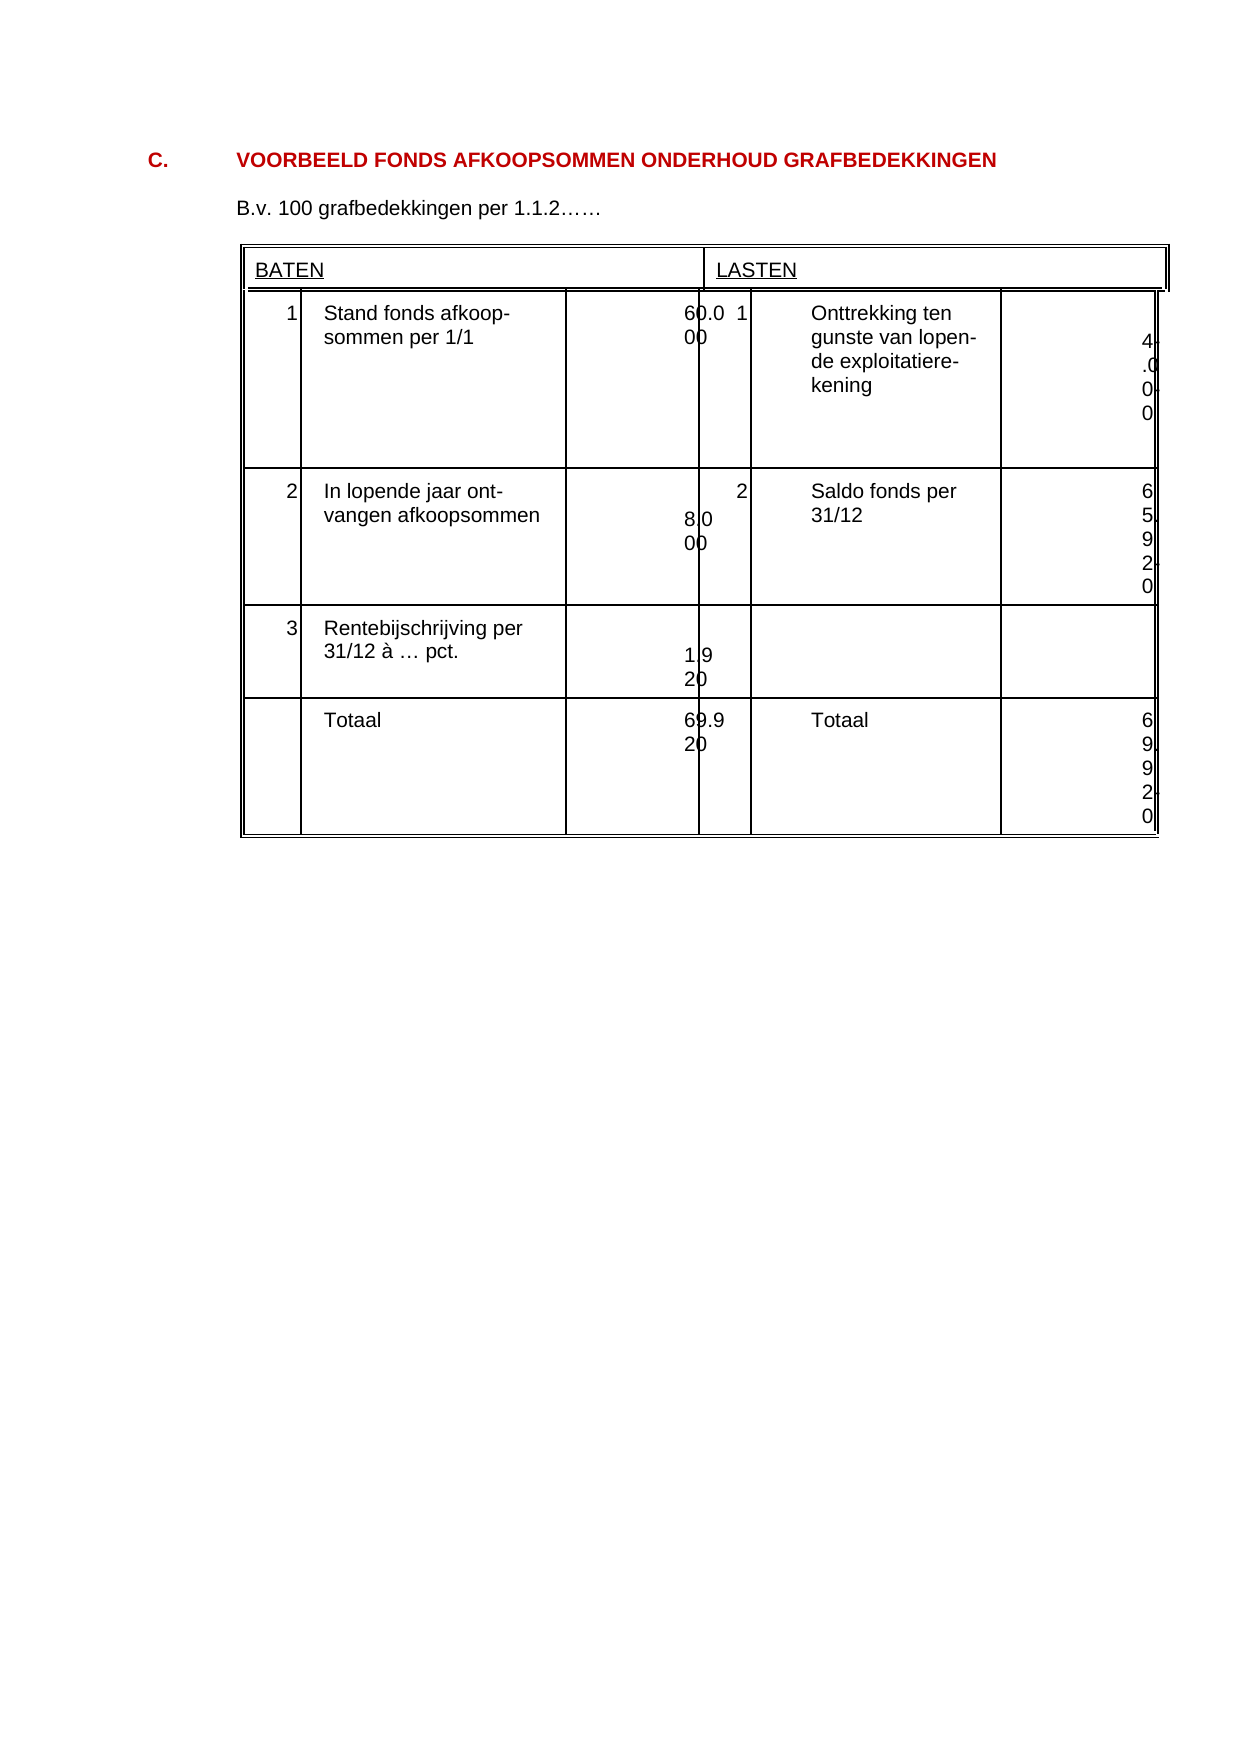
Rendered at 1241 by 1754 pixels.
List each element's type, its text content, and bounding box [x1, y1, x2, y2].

table_cell Rentebijschrijving per 31/12 à … pct. [302, 606, 565, 697]
table_cell 8.000 [567, 469, 698, 604]
table_cell 1 [700, 292, 750, 467]
table_cell 1.920 [567, 606, 698, 697]
table_header LASTEN [705, 248, 1165, 287]
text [148, 148, 1093, 172]
table_cell 2 [700, 469, 750, 604]
table_cell [1002, 606, 1154, 697]
table_cell In lopende jaar ontvangen afkoopsommen [302, 469, 565, 604]
table_cell [752, 606, 1000, 697]
table_cell 1 [242, 287, 300, 467]
table_cell 65.920 [1002, 469, 1154, 604]
table_cell Totaal [302, 699, 565, 834]
table_header BATEN [245, 248, 703, 287]
table_cell [700, 606, 750, 697]
table_cell 3 [245, 606, 300, 697]
table_cell 60.000 [567, 292, 698, 467]
table_cell 69.920 [567, 699, 698, 834]
table_cell Totaal [752, 699, 1000, 834]
table_cell [700, 699, 750, 834]
table_cell 69.920 [1002, 699, 1157, 834]
table_cell 2 [245, 469, 300, 604]
table_cell Stand fonds afkoopsommen per 1/1 [302, 292, 565, 467]
table_cell Onttrekking ten gunste van lopende exploitatierekening [752, 292, 1000, 467]
table_cell Saldo fonds per 31/12 [752, 469, 1000, 604]
table_cell 4.000 [1002, 292, 1154, 467]
text B.v. 100 grafbedekkingen per 1.1.2…… [148, 196, 1093, 219]
table_cell [245, 699, 300, 834]
